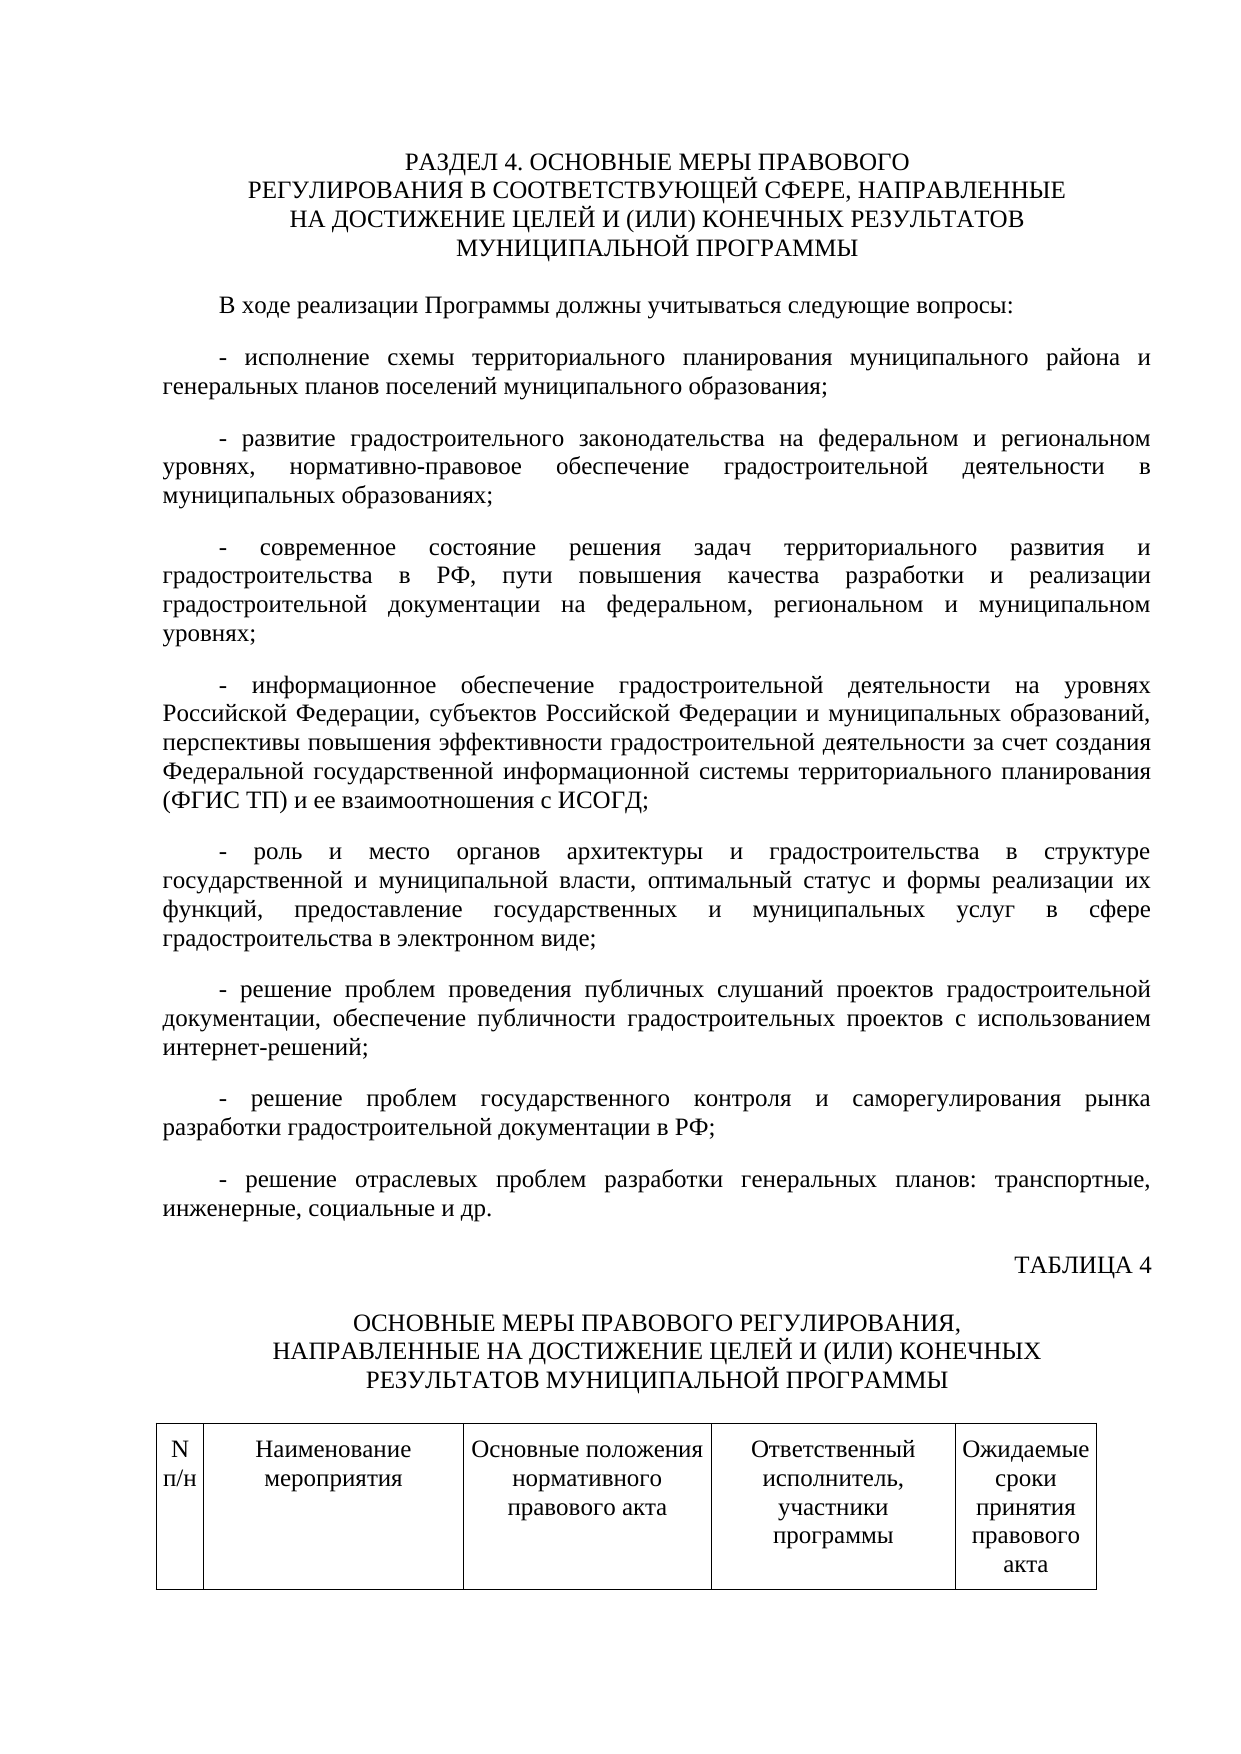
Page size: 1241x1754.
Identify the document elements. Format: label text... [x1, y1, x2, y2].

text - развитие градостроительного законодательства на федеральном и региональном уровнях, нормативно-правовое обеспечение градостроительной деятельности в муниципальных образованиях; [162, 423, 1152, 509]
title НАПРАВЛЕННЫЕ НА ДОСТИЖЕНИЕ ЦЕЛЕЙ И (ИЛИ) КОНЕЧНЫХ [162, 1336, 1152, 1365]
table_header Ожидаемые сроки принятия правового акта [956, 1424, 1096, 1589]
text - решение проблем проведения публичных слушаний проектов градостроительной документации, обеспечение публичности градостроительных проектов с использованием интернет-решений; [162, 974, 1152, 1061]
table_header Наименование мероприятия [204, 1424, 463, 1589]
text - решение отраслевых проблем разработки генеральных планов: транспортные, инженерные, социальные и др. [162, 1164, 1152, 1221]
table_header Ответственный исполнитель, участники программы [712, 1424, 955, 1589]
table_header N п/н [157, 1424, 203, 1589]
text ТАБЛИЦА 4 [162, 1250, 1152, 1279]
text - исполнение схемы территориального планирования муниципального района и генеральных планов поселений муниципального образования; [162, 342, 1152, 400]
title РЕГУЛИРОВАНИЯ В СООТВЕТСТВУЮЩЕЙ СФЕРЕ, НАПРАВЛЕННЫЕ [162, 176, 1152, 204]
title РЕЗУЛЬТАТОВ МУНИЦИПАЛЬНОЙ ПРОГРАММЫ [162, 1365, 1152, 1394]
table_header Основные положения нормативного правового акта [464, 1424, 711, 1589]
text - роль и место органов архитектуры и градостроительства в структуре государственной и муниципальной власти, оптимальный статус и формы реализации их функций, предоставление государственных и муниципальных услуг в сфере градостроительства в электронном виде; [162, 836, 1152, 951]
text В ходе реализации Программы должны учитываться следующие вопросы: [162, 291, 1152, 319]
text - информационное обеспечение градостроительной деятельности на уровнях Российской Федерации, субъектов Российской Федерации и муниципальных образований, перспективы повышения эффективности градостроительной деятельности за счет создания Федеральной государственной информационной системы территориального планирования (ФГИС ТП) и ее взаимоотношения с ИСОГД; [162, 670, 1152, 813]
title РАЗДЕЛ 4. ОСНОВНЫЕ МЕРЫ ПРАВОВОГО [162, 147, 1152, 176]
text - современное состояние решения задач территориального развития и градостроительства в РФ, пути повышения качества разработки и реализации градостроительной документации на федеральном, региональном и муниципальном уровнях; [162, 532, 1152, 647]
title НА ДОСТИЖЕНИЕ ЦЕЛЕЙ И (ИЛИ) КОНЕЧНЫХ РЕЗУЛЬТАТОВ [162, 204, 1152, 233]
text - решение проблем государственного контроля и саморегулирования рынка разработки градостроительной документации в РФ; [162, 1083, 1152, 1141]
title ОСНОВНЫЕ МЕРЫ ПРАВОВОГО РЕГУЛИРОВАНИЯ, [162, 1308, 1152, 1336]
title МУНИЦИПАЛЬНОЙ ПРОГРАММЫ [162, 233, 1152, 262]
